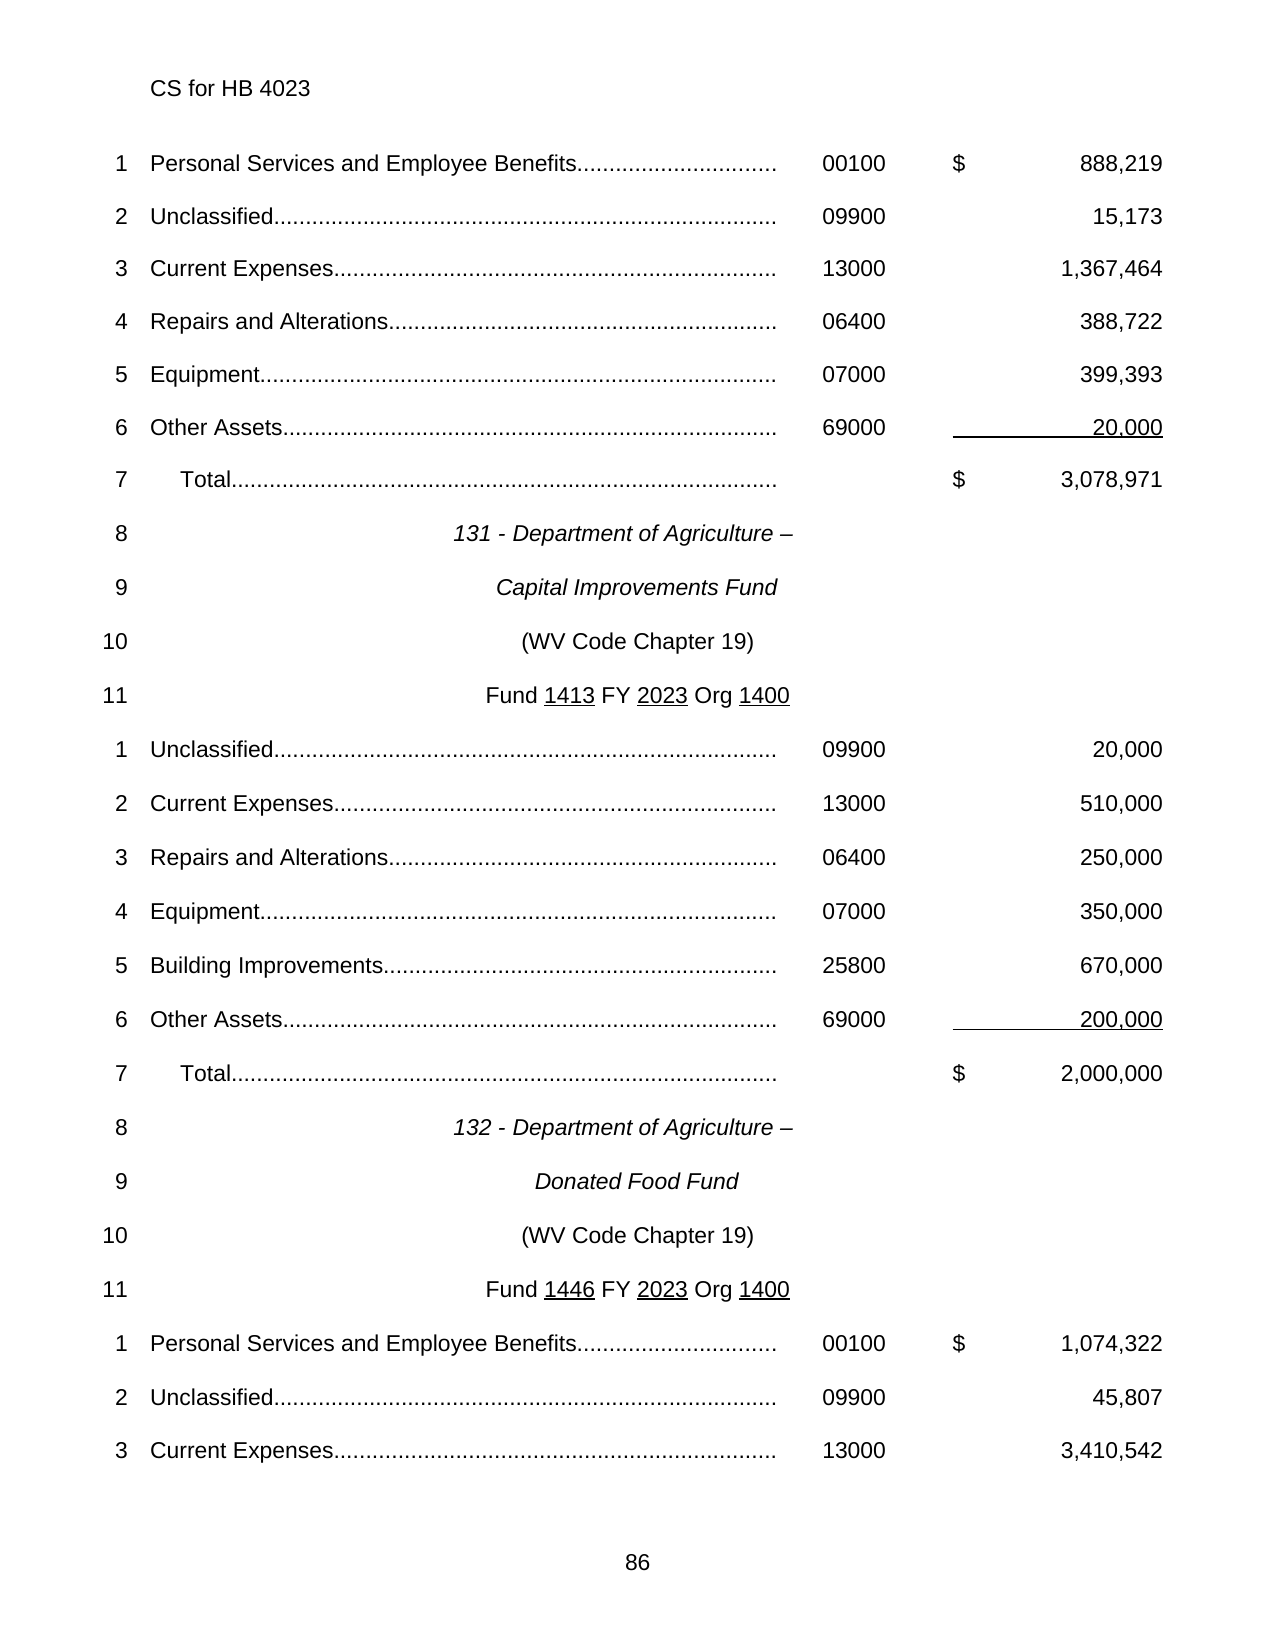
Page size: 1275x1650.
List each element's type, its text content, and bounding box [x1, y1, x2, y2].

text Fund 1413 FY 2023 Org 1400 [150, 682, 1125, 708]
text Building Improvements 25800 670,000 [150, 952, 1125, 978]
text Total $ 2,000,000 [150, 1060, 1125, 1086]
text Current Expenses 13000 510,000 [150, 790, 1125, 816]
list Department of Agriculture – [150, 520, 1125, 547]
text Repairs and Alterations 06400 388,722 [150, 308, 1125, 334]
text Personal Services and Employee Benefits 00100 $ 888,219 [150, 150, 1125, 176]
text Total $ 3,078,971 [150, 466, 1125, 493]
text Repairs and Alterations 06400 250,000 [150, 844, 1125, 870]
text Unclassified 09900 45,807 [150, 1383, 1125, 1410]
text Equipment 07000 399,393 [150, 361, 1125, 387]
text Equipment 07000 350,000 [150, 898, 1125, 924]
text Donated Food Fund [150, 1168, 1125, 1194]
text Other Assets 69000 200,000 [150, 1006, 1125, 1032]
text Current Expenses 13000 1,367,464 [150, 255, 1125, 282]
text Other Assets 69000 20,000 [150, 413, 1125, 440]
text Personal Services and Employee Benefits 00100 $ 1,074,322 [150, 1329, 1125, 1356]
text Capital Improvements Fund [150, 574, 1125, 601]
text Fund 1446 FY 2023 Org 1400 [150, 1276, 1125, 1302]
list Department of Agriculture – [150, 1114, 1125, 1140]
text Unclassified 09900 20,000 [150, 736, 1125, 762]
text Unclassified 09900 15,173 [150, 203, 1125, 229]
text Current Expenses 13000 3,410,542 [150, 1437, 1125, 1464]
text (WV Code Chapter 19) [150, 628, 1125, 654]
text (WV Code Chapter 19) [150, 1222, 1125, 1248]
